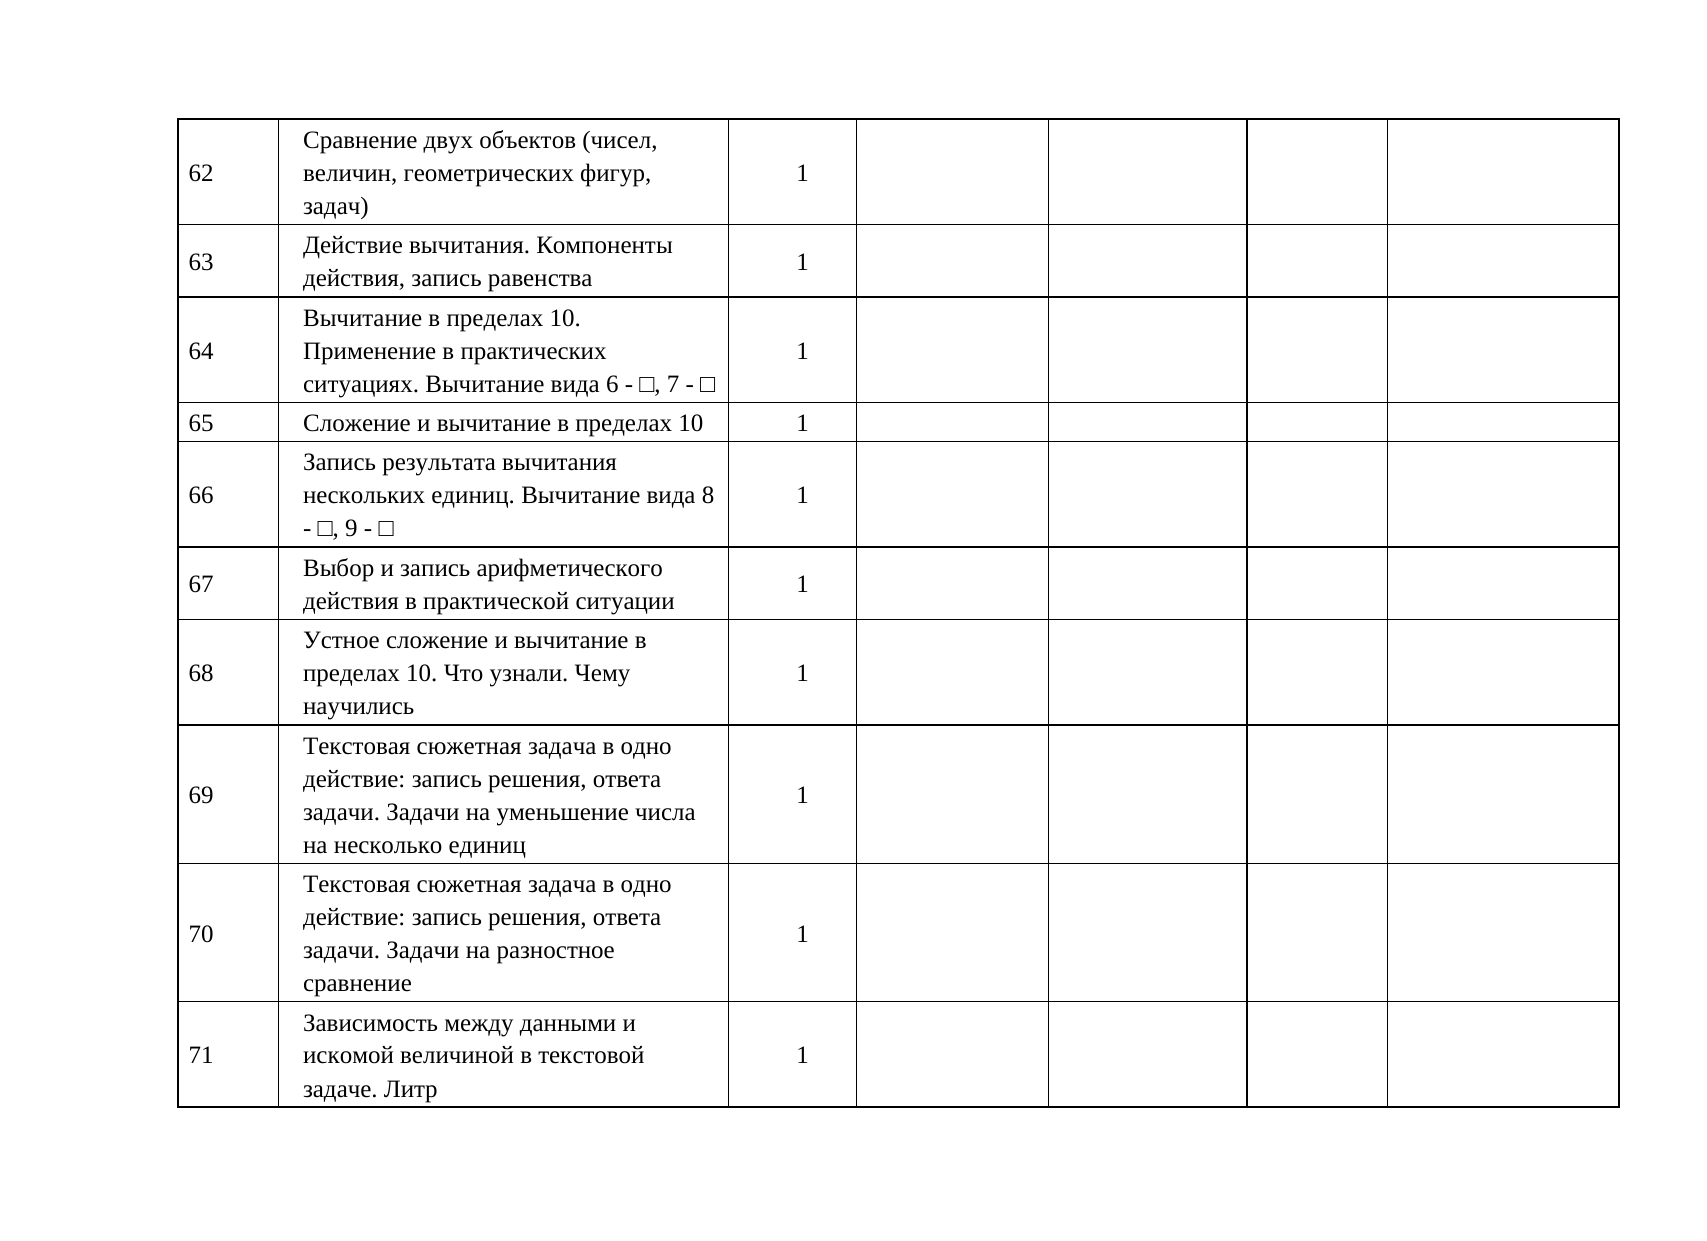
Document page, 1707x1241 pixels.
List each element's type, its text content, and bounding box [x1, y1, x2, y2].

table_cell [1248, 620, 1387, 724]
table_cell 1 [729, 726, 856, 862]
table_cell [1248, 403, 1387, 441]
table_cell 1 [729, 225, 856, 296]
table_cell [1248, 298, 1387, 401]
table_cell [1248, 726, 1387, 862]
table_cell [1388, 726, 1618, 862]
table_cell [1248, 442, 1387, 546]
table_cell 68 [179, 620, 278, 724]
table_cell [857, 1002, 1048, 1106]
table_cell 1 [729, 120, 856, 223]
table_cell [1049, 864, 1246, 1001]
table_cell [1248, 1002, 1387, 1106]
table_cell [1248, 120, 1387, 223]
table_cell [1049, 403, 1246, 441]
table_cell 1 [729, 298, 856, 401]
table_cell 1 [729, 864, 856, 1001]
table_cell [1049, 120, 1246, 223]
table_cell Сравнение двух объектов (чисел, величин, геометрических фигур, задач) [279, 120, 728, 223]
table_cell [1248, 548, 1387, 618]
table_cell [1049, 620, 1246, 724]
table_cell [1388, 548, 1618, 618]
table_cell [857, 864, 1048, 1001]
table_cell 65 [179, 403, 278, 441]
table_cell [1248, 225, 1387, 296]
table_cell [1388, 864, 1618, 1001]
table_cell [1388, 1002, 1618, 1106]
table_cell [857, 726, 1048, 862]
table_cell [1248, 864, 1387, 1001]
table_cell Запись результата вычитания нескольких единиц. Вычитание вида 8 - □, 9 - □ [279, 442, 728, 546]
table_cell [1388, 298, 1618, 401]
table_cell 1 [729, 442, 856, 546]
table_cell Текстовая сюжетная задача в одно действие: запись решения, ответа задачи. Задачи на уменьшение числа на несколько единиц [279, 726, 728, 862]
table_cell Выбор и запись арифметического действия в практической ситуации [279, 548, 728, 618]
table_cell Сложение и вычитание в пределах 10 [279, 403, 728, 441]
table_cell 62 [179, 120, 278, 223]
table_cell 67 [179, 548, 278, 618]
table_cell 70 [179, 864, 278, 1001]
table_cell 1 [729, 620, 856, 724]
table_cell Устное сложение и вычитание в пределах 10. Что узнали. Чему научились [279, 620, 728, 724]
table_cell Действие вычитания. Компоненты действия, запись равенства [279, 225, 728, 296]
table_cell Зависимость между данными и искомой величиной в текстовой задаче. Литр [279, 1002, 728, 1106]
table_cell [1388, 620, 1618, 724]
table_cell Вычитание в пределах 10. Применение в практических ситуациях. Вычитание вида 6 - □, 7 - □ [279, 298, 728, 401]
table_cell 63 [179, 225, 278, 296]
table_cell [1049, 442, 1246, 546]
table_cell [857, 298, 1048, 401]
table_cell [857, 120, 1048, 223]
table_cell [1388, 225, 1618, 296]
table_cell [857, 403, 1048, 441]
table_cell 71 [179, 1002, 278, 1106]
table_cell [857, 442, 1048, 546]
table_cell 66 [179, 442, 278, 546]
table_cell 69 [179, 726, 278, 862]
table_cell [1049, 298, 1246, 401]
table_cell [857, 548, 1048, 618]
table_cell [1388, 403, 1618, 441]
table_cell [1388, 442, 1618, 546]
table_cell [1049, 1002, 1246, 1106]
table_cell [857, 225, 1048, 296]
table_cell [1388, 120, 1618, 223]
table_cell [1049, 548, 1246, 618]
table_cell 1 [729, 403, 856, 441]
table_cell [1049, 225, 1246, 296]
table_cell 1 [729, 1002, 856, 1106]
table_cell [1049, 726, 1246, 862]
table_cell [857, 620, 1048, 724]
table_cell Текстовая сюжетная задача в одно действие: запись решения, ответа задачи. Задачи на разностное сравнение [279, 864, 728, 1001]
table_cell 64 [179, 298, 278, 401]
table_cell 1 [729, 548, 856, 618]
